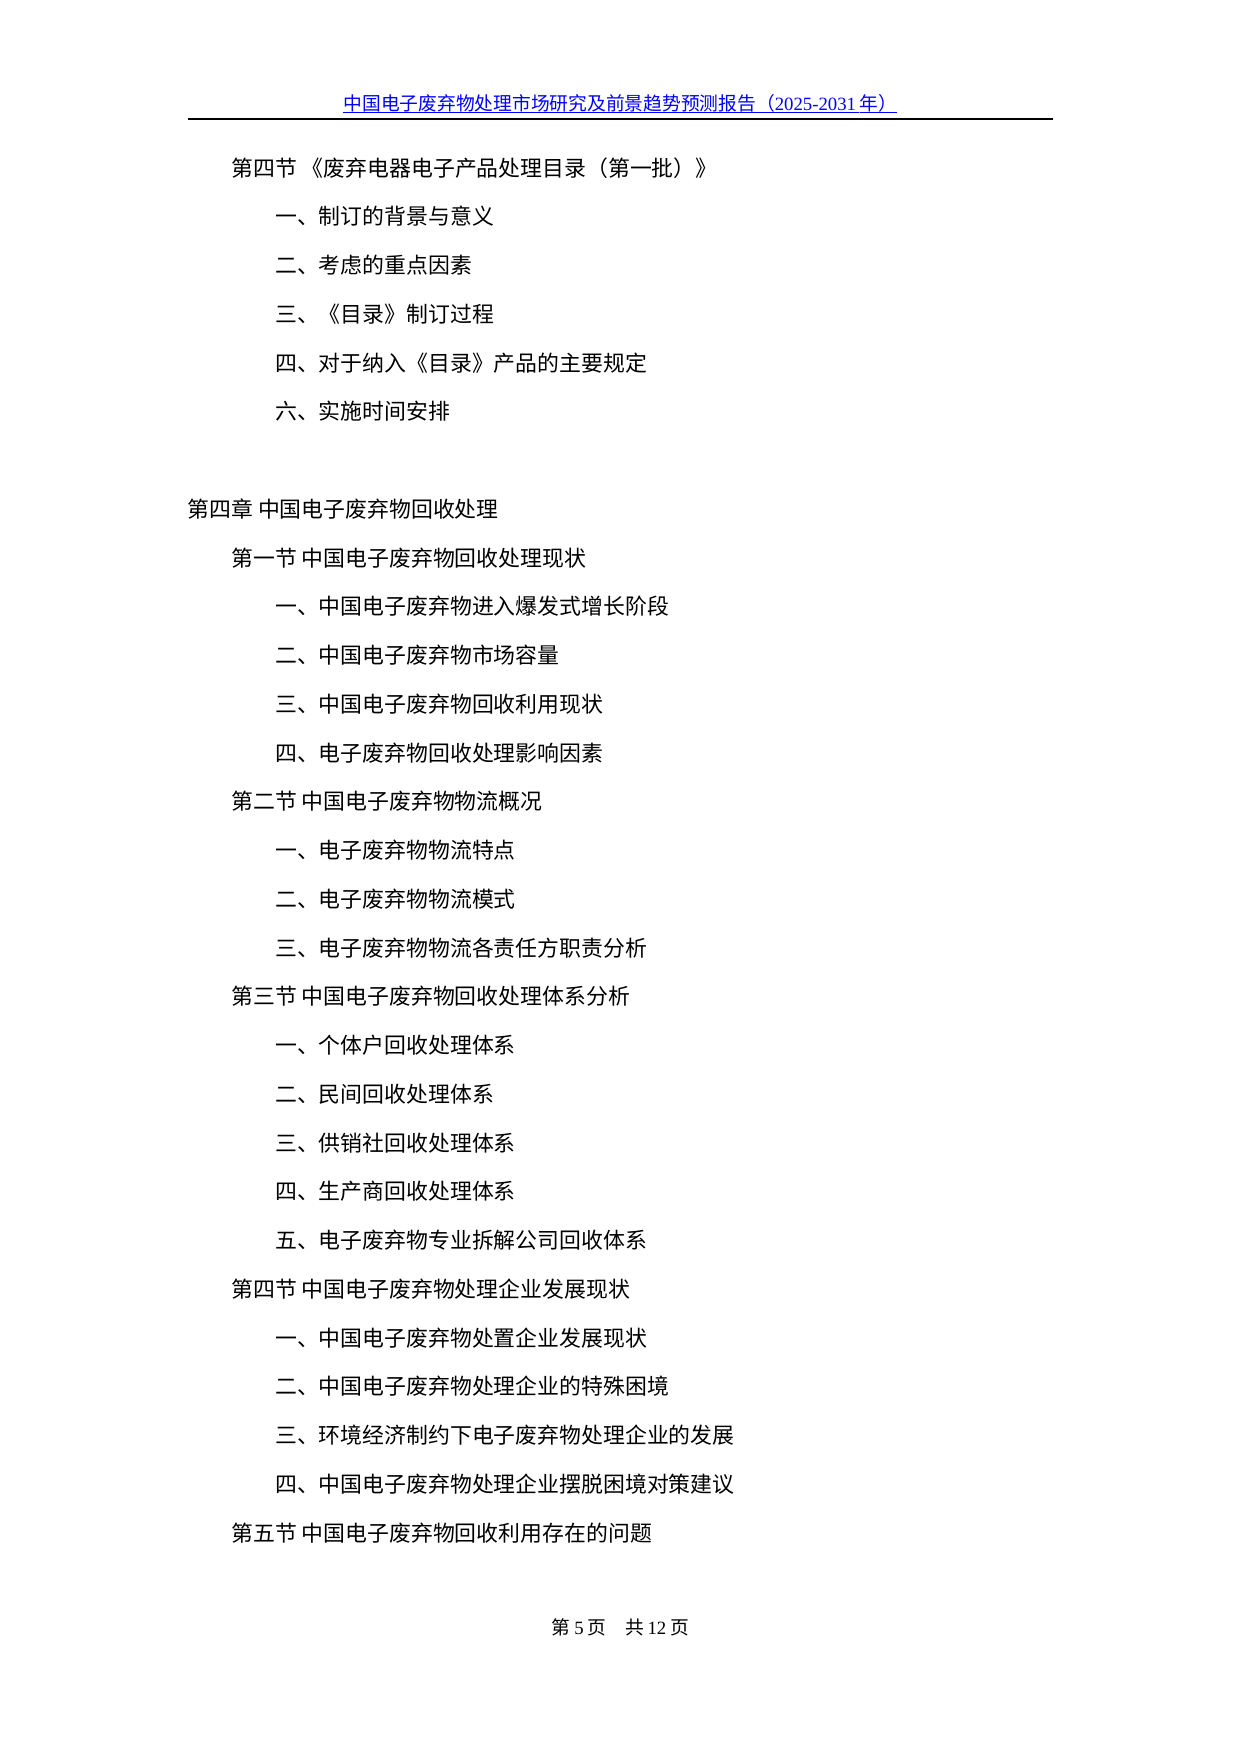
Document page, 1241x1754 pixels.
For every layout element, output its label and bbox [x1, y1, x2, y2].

text [187, 150, 1053, 1548]
